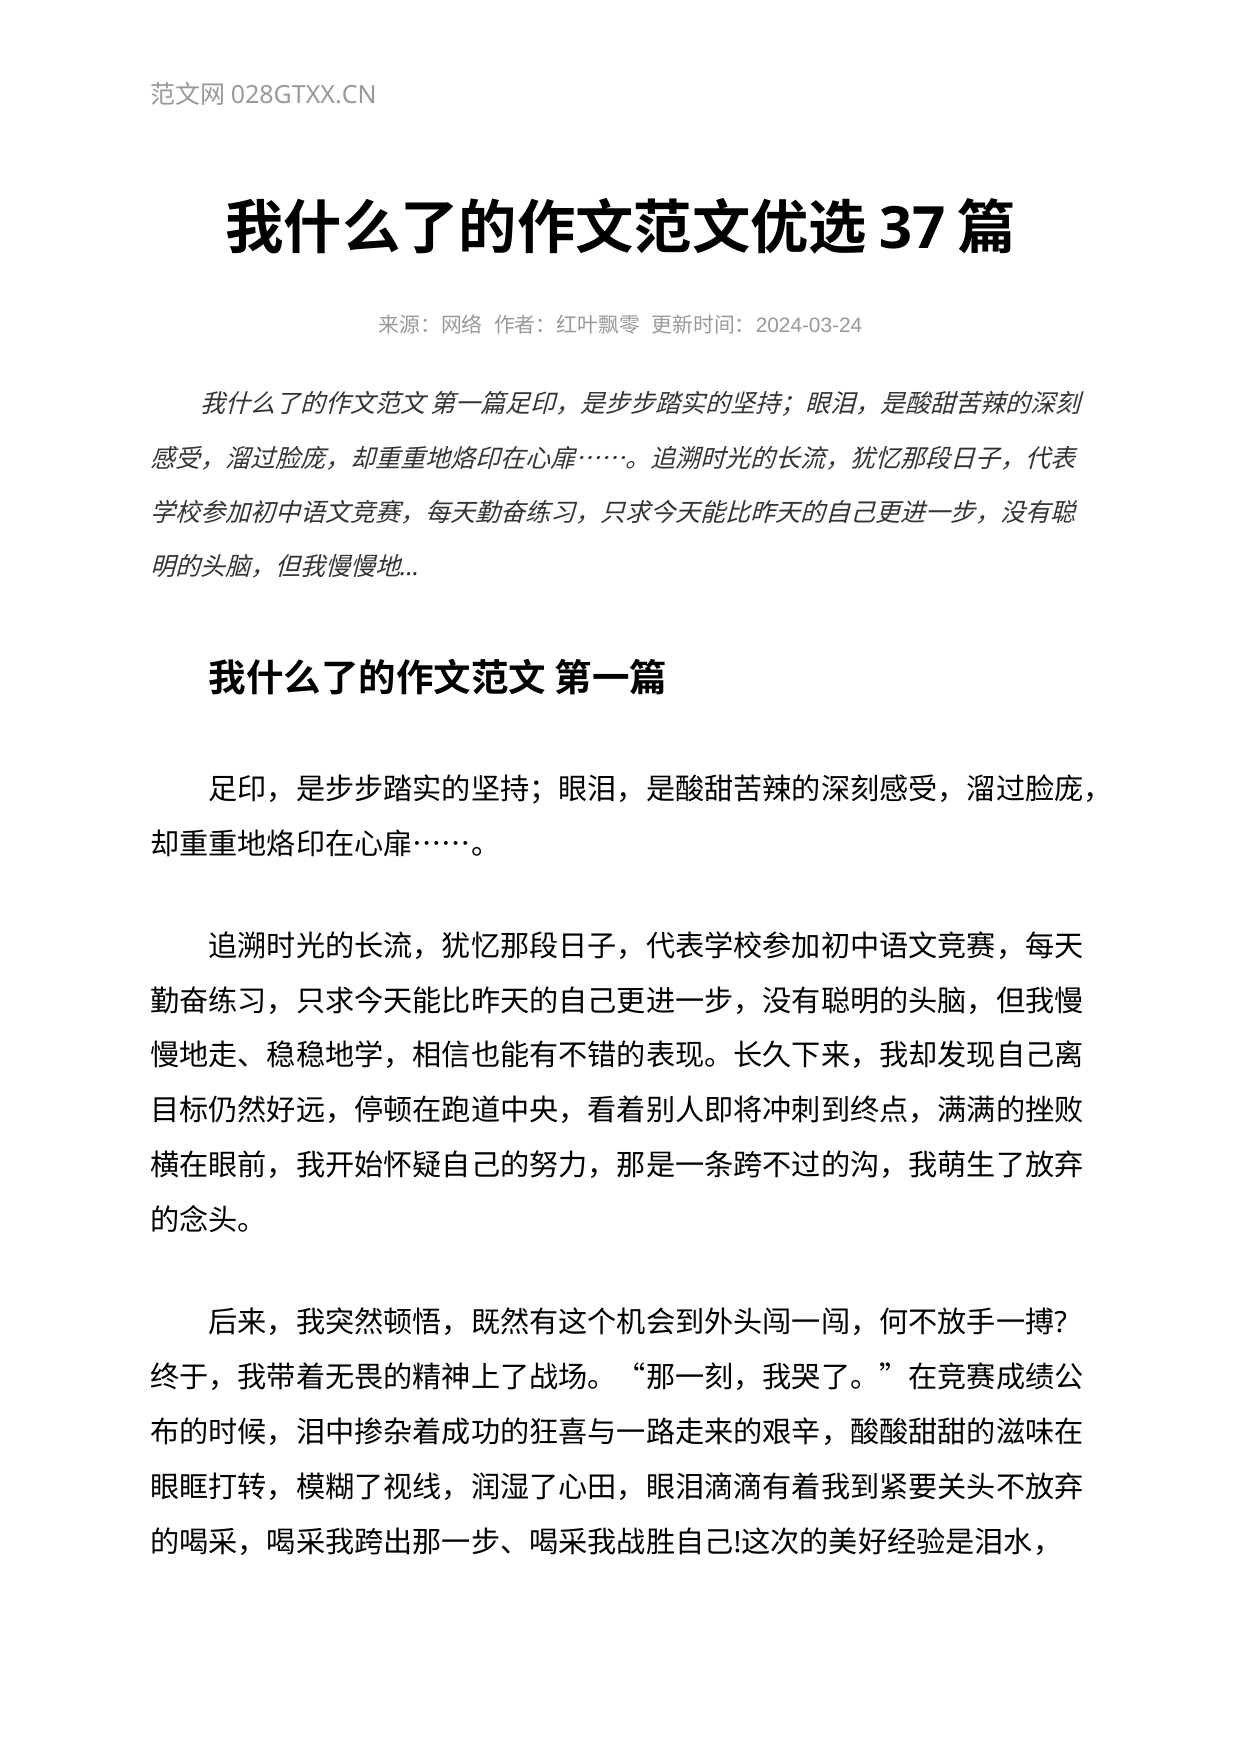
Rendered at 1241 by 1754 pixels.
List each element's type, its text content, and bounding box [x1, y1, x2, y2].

text 追溯时光的长流，犹忆那段日子，代表学校参加初中语文竞赛，每天勤奋练习，只求今天能比昨天的自己更进一步，没有聪明的头脑，但我慢慢地走、稳稳地学，相信也能有不错的表现。长久下来，我却发现自己离目标仍然好远，停顿在跑道中央，看着别人即将冲刺到终点，满满的挫败横在眼前，我开始怀疑自己的努力，那是一条跨不过的沟，我萌生了放弃的念头。 [150, 922, 1090, 1239]
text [150, 1298, 1090, 1561]
text 我什么了的作文范文 第一篇足印，是步步踏实的坚持；眼泪，是酸甜苦辣的深刻感受，溜过脸庞，却重重地烙印在心扉……。追溯时光的长流，犹忆那段日子，代表学校参加初中语文竞赛，每天勤奋练习，只求今天能比昨天的自己更进一步，没有聪明的头脑，但我慢慢地... [150, 384, 1090, 583]
text 我什么了的作文范文 第一篇 [150, 648, 1090, 702]
text 足印，是步步踏实的坚持；眼泪，是酸甜苦辣的深刻感受，溜过脸庞，却重重地烙印在心扉……。 [150, 766, 1090, 863]
subtitle 我什么了的作文范文优选37篇 [150, 181, 1090, 266]
text 来源：网络 作者：红叶飘零 更新时间：2024-03-24 [150, 313, 1090, 337]
